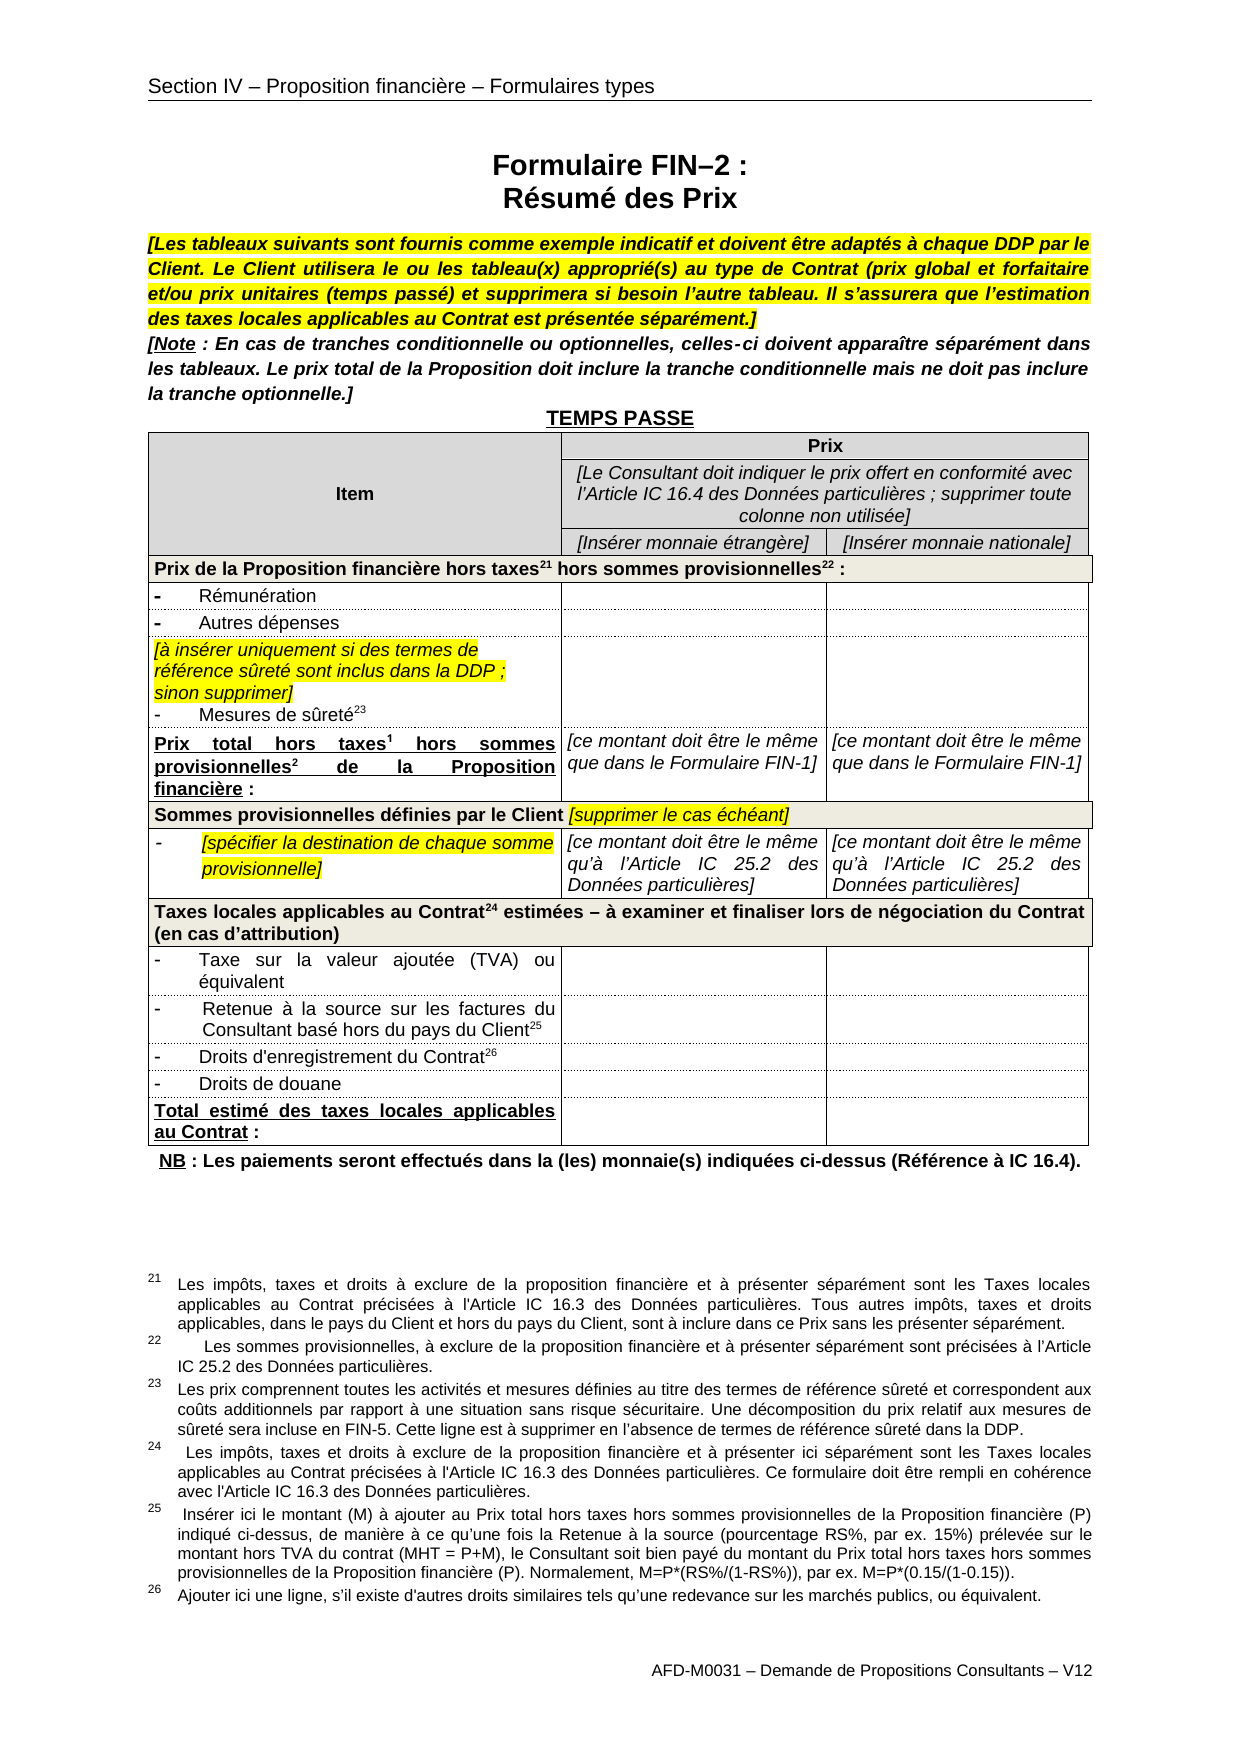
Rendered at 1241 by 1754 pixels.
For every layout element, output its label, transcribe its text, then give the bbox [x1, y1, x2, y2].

table_header Prix [562, 433, 1088, 458]
table_cell [562, 583, 826, 609]
text Formulaire FIN–2 : Résumé des Prix [148, 148, 1092, 215]
table_cell [827, 947, 1088, 994]
table_cell [ce montant doit être le même que dans le Formulaire FIN-1] [827, 727, 1088, 801]
table_cell [Insérer monnaie étrangère] [562, 529, 826, 555]
table_cell [827, 1097, 1088, 1145]
table_cell [Le Consultant doit indiquer le prix offert en conformité avec l’Article IC 16.4 des Données particulières ; supprimer toute colonne non utilisée] [562, 460, 1088, 528]
table_cell Droits de douane [149, 1070, 561, 1097]
table_cell [562, 995, 826, 1043]
table_cell Autres dépenses [149, 609, 561, 636]
table_cell Retenue à la source sur les factures du Consultant basé hors du pays du Client [149, 995, 561, 1043]
table_cell [827, 1070, 1088, 1097]
table_cell [827, 636, 1088, 727]
table_cell Sommes provisionnelles définies par le Client [supprimer le cas échéant] [149, 802, 1092, 828]
table_cell Taxe sur la valeur ajoutée (TVA) ou équivalent [149, 947, 561, 994]
text [Note : En cas de tranches conditionnelle ou optionnelles, celles-ci doivent apparaître séparément dans les tableaux. Le prix total de la Proposition doit inclure la tranche conditionnelle mais ne doit pas inclure la tranche optionnelle.] [148, 329, 1092, 404]
table_cell [827, 1043, 1088, 1070]
table_cell [562, 1043, 826, 1070]
table_cell [à insérer uniquement si des termes de référence sûreté sont inclus dans la DDP ; sinon supprimer] Mesures de sûreté [149, 636, 561, 727]
table_cell [562, 1070, 826, 1097]
table_cell [ce montant doit être le même que dans le Formulaire FIN-1] [562, 727, 826, 801]
table_cell Prix de la Proposition financière hors taxes hors sommes provisionnelles : [149, 556, 1092, 582]
table_cell [827, 609, 1088, 636]
table_cell Droits d'enregistrement du Contrat [149, 1043, 561, 1070]
text [Les tableaux suivants sont fournis comme exemple indicatif et doivent être adaptés à chaque DDP par le Client. Le Client utilisera le ou les tableau(x) approprié(s) au type de Contrat (prix global et forfaitaire et/ou prix unitaires (temps passé) et supprimera si besoin l’autre tableau. Il s’assurera que l’estimation des taxes locales applicables au Contrat est présentée séparément.] [148, 229, 1092, 329]
table_header Item [149, 433, 561, 555]
text TEMPS PASSE [148, 404, 1092, 429]
table_cell Total estimé des taxes locales applicables au Contrat : [149, 1097, 561, 1145]
table_cell [ce montant doit être le même qu’à l’Article IC 25.2 des Données particulières] [827, 829, 1088, 898]
text NB : Les paiements seront effectués dans la (les) monnaie(s) indiquées ci-dessus (Référence à IC 16.4). [148, 1146, 1092, 1171]
table_cell [827, 583, 1088, 609]
table_cell [562, 636, 826, 727]
table_cell [827, 995, 1088, 1043]
table_cell [spécifier la destination de chaque somme provisionnelle] [149, 829, 561, 898]
table_cell [ce montant doit être le même qu’à l’Article IC 25.2 des Données particulières] [562, 829, 826, 898]
table_cell [562, 1097, 826, 1145]
table_cell Rémunération [149, 583, 561, 609]
table_cell Taxes locales applicables au Contrat estimées – à examiner et finaliser lors de négociation du Contrat (en cas d’attribution) [149, 899, 1092, 946]
table_cell Prix total hors taxes1 hors sommes provisionnelles2 de la Proposition financière : [149, 727, 561, 801]
table_cell [Insérer monnaie nationale] [827, 529, 1088, 555]
table_cell [562, 609, 826, 636]
table_cell [562, 947, 826, 994]
